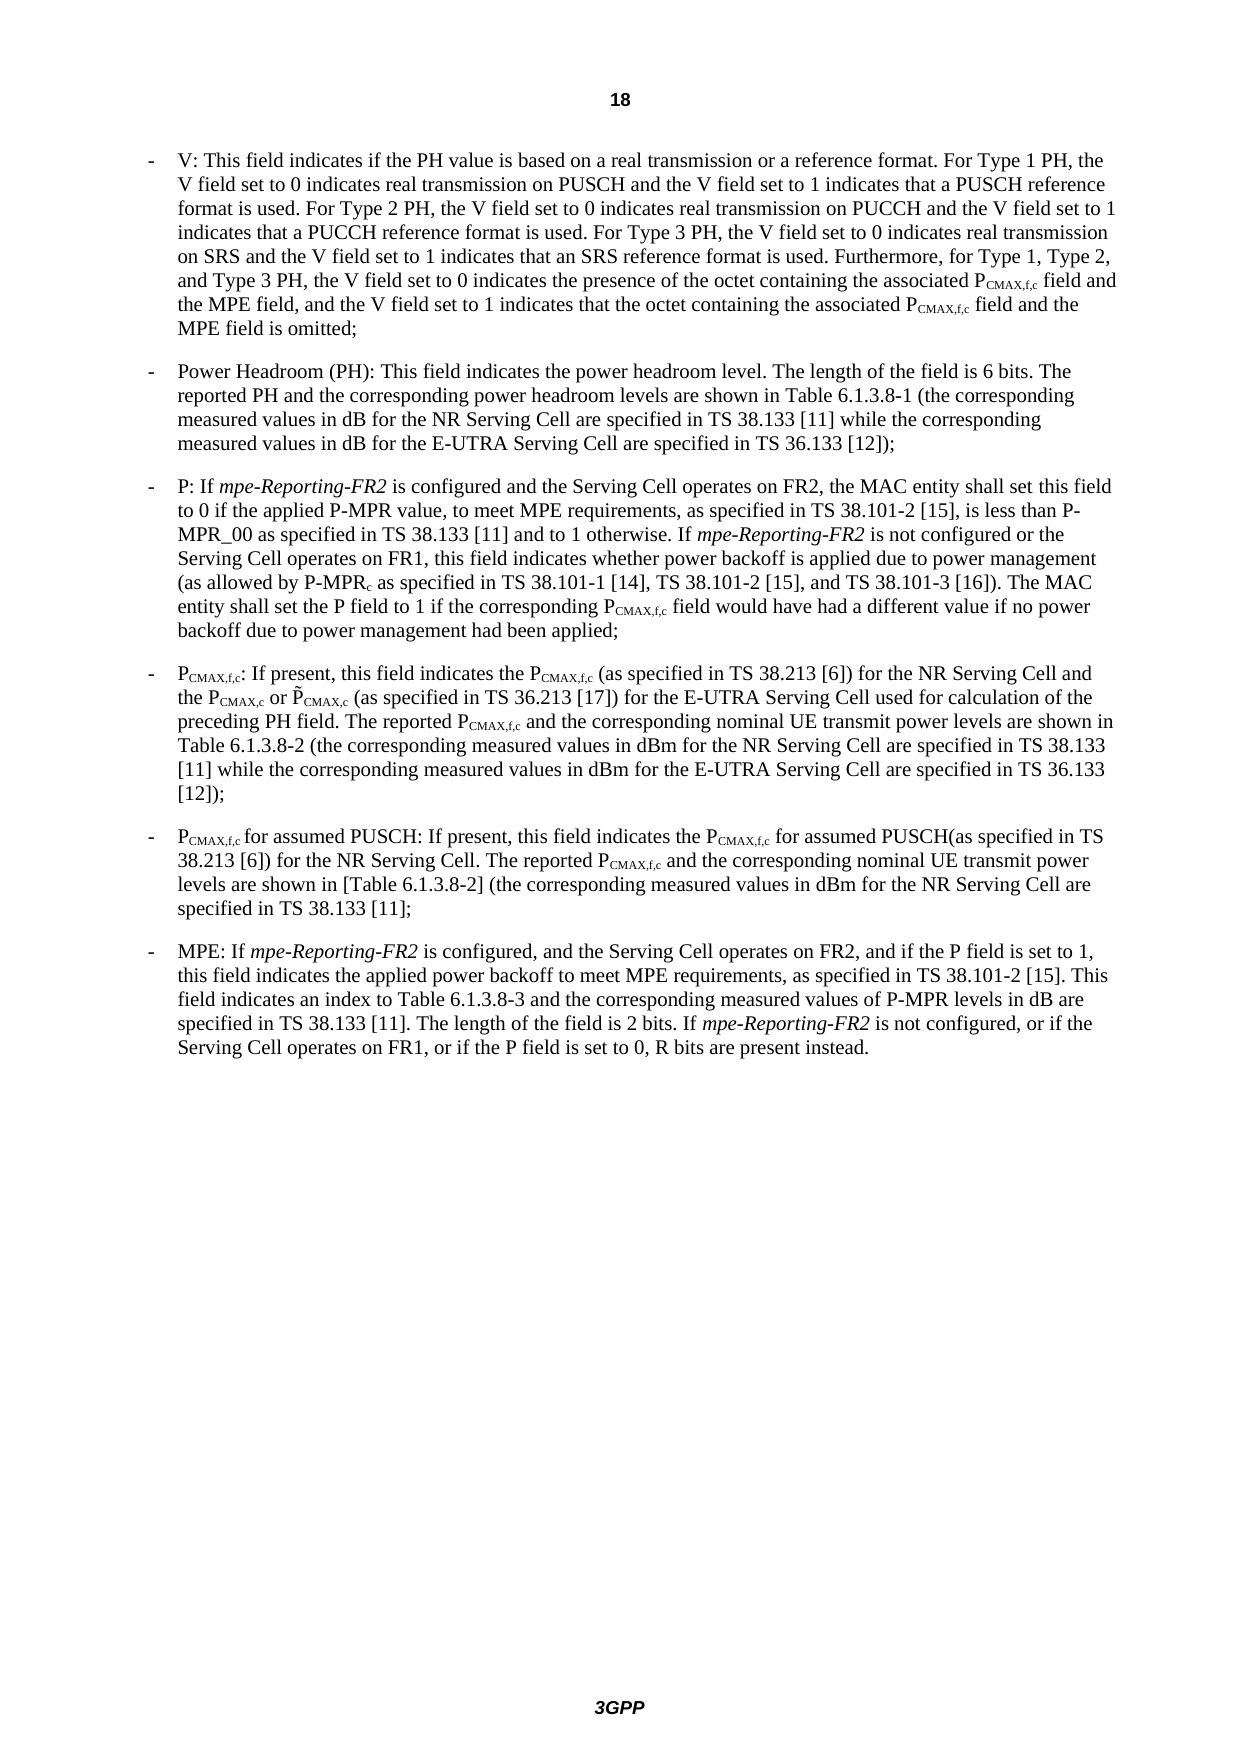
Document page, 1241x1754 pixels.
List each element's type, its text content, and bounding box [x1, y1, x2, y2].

text - V: This field indicates if the PH value is based on a real transmission or a reference format. For Type 1 PH, the V field set to 0 indicates real transmission on PUSCH and the V field set to 1 indicates that a PUSCH reference format is used. For Type 2 PH, the V field set to 0 indicates real transmission on PUCCH and the V field set to 1 indicates that a PUCCH reference format is used. For Type 3 PH, the V field set to 0 indicates real transmission on SRS and the V field set to 1 indicates that an SRS reference format is used. Furthermore, for Type 1, Type 2, and Type 3 PH, the V field set to 0 indicates the presence of the octet containing the associated PCMAX,f,c field and the MPE field, and the V field set to 1 indicates that the octet containing the associated PCMAX,f,c field and the MPE field is omitted; [148, 147, 1122, 340]
text - P: If mpe-Reporting-FR2 is configured and the Serving Cell operates on FR2, the MAC entity shall set this field to 0 if the applied P-MPR value, to meet MPE requirements, as specified in TS 38.101-2 [15], is less than P-MPR_00 as specified in TS 38.133 [11] and to 1 otherwise. If mpe-Reporting-FR2 is not configured or the Serving Cell operates on FR1, this field indicates whether power backoff is applied due to power management (as allowed by P-MPRc as specified in TS 38.101-1 [14], TS 38.101-2 [15], and TS 38.101-3 [16]). The MAC entity shall set the P field to 1 if the corresponding PCMAX,f,c field would have had a different value if no power backoff due to power management had been applied; [148, 474, 1122, 642]
text - MPE: If mpe-Reporting-FR2 is configured, and the Serving Cell operates on FR2, and if the P field is set to 1, this field indicates the applied power backoff to meet MPE requirements, as specified in TS 38.101-2 [15]. This field indicates an index to Table 6.1.3.8-3 and the corresponding measured values of P-MPR levels in dB are specified in TS 38.133 [11]. The length of the field is 2 bits. If mpe-Reporting-FR2 is not configured, or if the Serving Cell operates on FR1, or if the P field is set to 0, R bits are present instead. [148, 939, 1122, 1059]
text - Power Headroom (PH): This field indicates the power headroom level. The length of the field is 6 bits. The reported PH and the corresponding power headroom levels are shown in Table 6.1.3.8-1 (the corresponding measured values in dB for the NR Serving Cell are specified in TS 38.133 [11] while the corresponding measured values in dB for the E-UTRA Serving Cell are specified in TS 36.133 [12]); [148, 359, 1122, 455]
text - PCMAX,f,c: If present, this field indicates the PCMAX,f,c (as specified in TS 38.213 [6]) for the NR Serving Cell and the PCMAX,c or P̃CMAX,c (as specified in TS 36.213 [17]) for the E-UTRA Serving Cell used for calculation of the preceding PH field. The reported PCMAX,f,c and the corresponding nominal UE transmit power levels are shown in Table 6.1.3.8-2 (the corresponding measured values in dBm for the NR Serving Cell are specified in TS 38.133 [11] while the corresponding measured values in dBm for the E-UTRA Serving Cell are specified in TS 36.133 [12]); [148, 661, 1122, 805]
text - PCMAX,f,c for assumed PUSCH: If present, this field indicates the PCMAX,f,c for assumed PUSCH(as specified in TS 38.213 [6]) for the NR Serving Cell. The reported PCMAX,f,c and the corresponding nominal UE transmit power levels are shown in [Table 6.1.3.8-2] (the corresponding measured values in dBm for the NR Serving Cell are specified in TS 38.133 [11]; [148, 824, 1122, 920]
